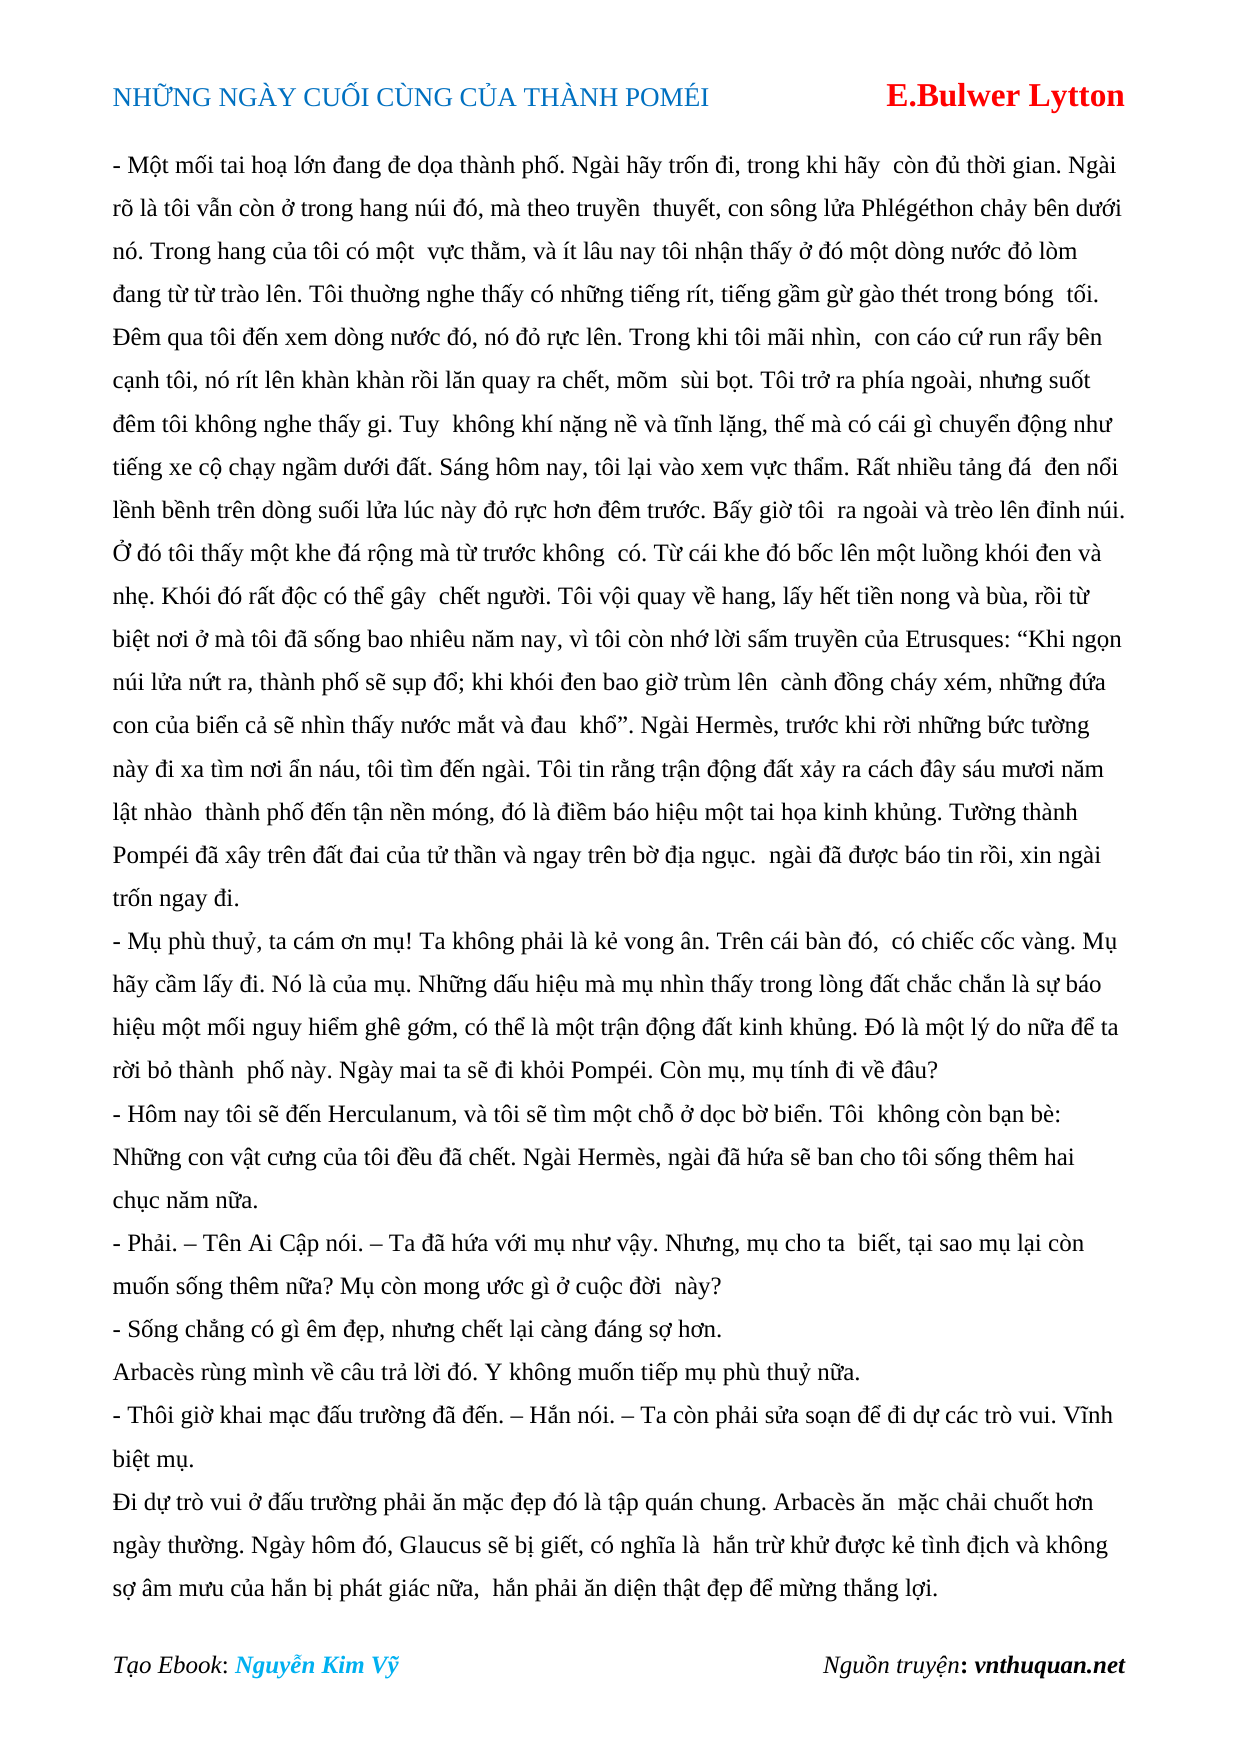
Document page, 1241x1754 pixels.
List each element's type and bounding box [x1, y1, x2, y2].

text [112, 150, 1128, 1602]
